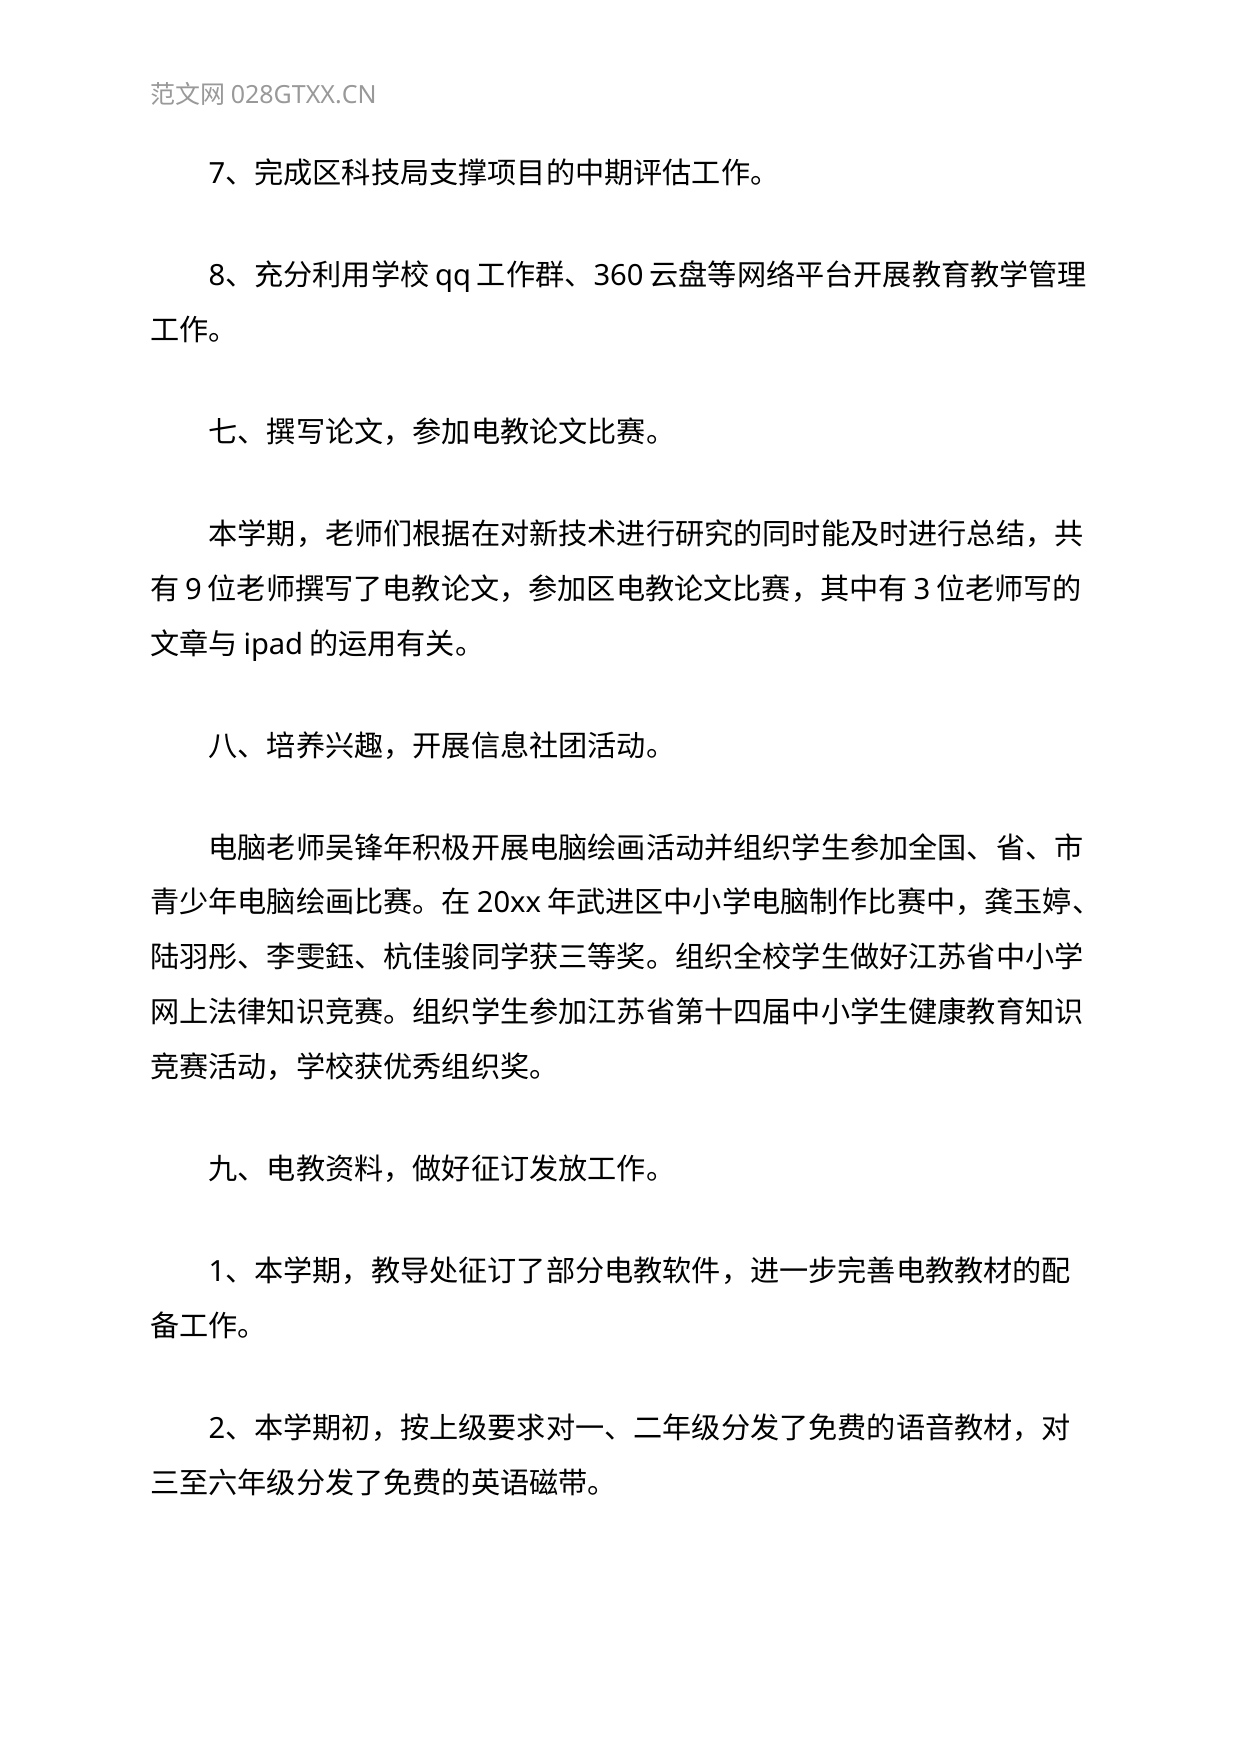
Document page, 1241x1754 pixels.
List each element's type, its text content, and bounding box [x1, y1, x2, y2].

text 本学期，老师们根据在对新技术进行研究的同时能及时进行总结，共有9位老师撰写了电教论文，参加区电教论文比赛，其中有3位老师写的文章与ipad的运用有关。 [150, 511, 1090, 663]
text 七、撰写论文，参加电教论文比赛。 [150, 409, 1090, 451]
text 1、本学期，教导处征订了部分电教软件，进一步完善电教教材的配备工作。 [150, 1247, 1090, 1345]
text 2、本学期初，按上级要求对一、二年级分发了免费的语音教材，对三至六年级分发了免费的英语磁带。 [150, 1404, 1090, 1501]
text 电脑老师吴锋年积极开展电脑绘画活动并组织学生参加全国、省、市青少年电脑绘画比赛。在20xx年武进区中小学电脑制作比赛中，龚玉婷、陆羽彤、李雯鈺、杭佳骏同学获三等奖。组织全校学生做好江苏省中小学网上法律知识竞赛。组织学生参加江苏省第十四届中小学生健康教育知识竞赛活动，学校获优秀组织奖。 [150, 824, 1090, 1086]
text 8、充分利用学校qq工作群、360云盘等网络平台开展教育教学管理工作。 [150, 252, 1090, 349]
text 九、电教资料，做好征订发放工作。 [150, 1146, 1090, 1188]
text 7、完成区科技局支撑项目的中期评估工作。 [150, 150, 1090, 192]
text 八、培养兴趣，开展信息社团活动。 [150, 722, 1090, 765]
